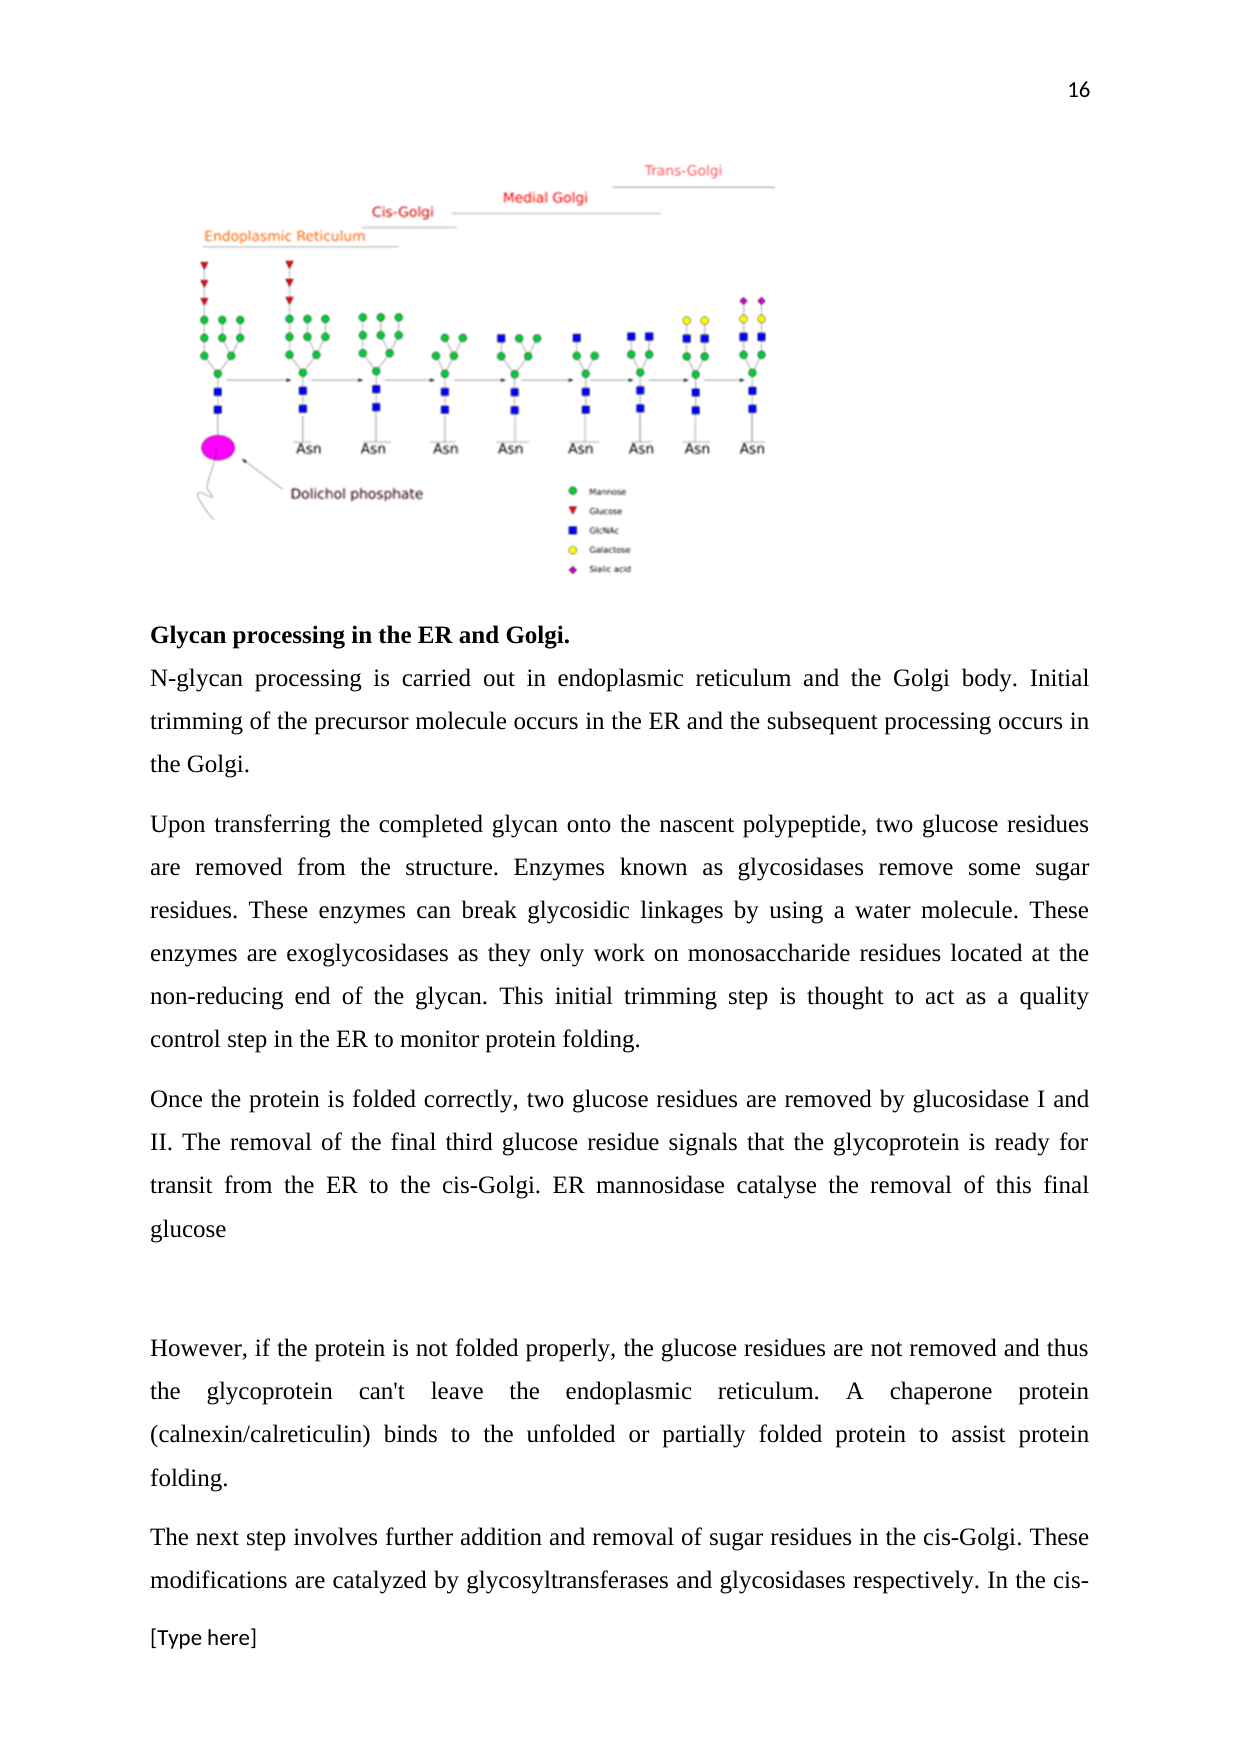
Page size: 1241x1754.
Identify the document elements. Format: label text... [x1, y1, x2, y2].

picture [150, 150, 838, 589]
text N-glycan processing is carried out in endoplasmic reticulum and the Golgi body. Initial trimming of the precursor molecule occurs in the ER and the subsequent processing occurs in the Golgi. [150, 663, 1090, 778]
text However, if the protein is not folded properly, the glucose residues are not removed and thus the glycoprotein can't leave the endoplasmic reticulum. A chaperone protein (calnexin/calreticulin) binds to the unfolded or partially folded protein to assist protein folding. [150, 1333, 1090, 1491]
text Upon transferring the completed glycan onto the nascent polypeptide, two glucose residues are removed from the structure. Enzymes known as glycosidases remove some sugar residues. These enzymes can break glycosidic linkages by using a water molecule. These enzymes are exoglycosidases as they only work on monosaccharide residues located at the non-reducing end of the glycan. This initial trimming step is thought to act as a quality control step in the ER to monitor protein folding. [150, 809, 1090, 1053]
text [150, 1522, 1090, 1594]
subtitle Glycan processing in the ER and Golgi. [150, 620, 1090, 648]
text Once the protein is folded correctly, two glucose residues are removed by glucosidase I and II. The removal of the final third glucose residue signals that the glycoprotein is ready for transit from the ER to the cis-Golgi. ER mannosidase catalyse the removal of this final glucose [150, 1084, 1090, 1242]
